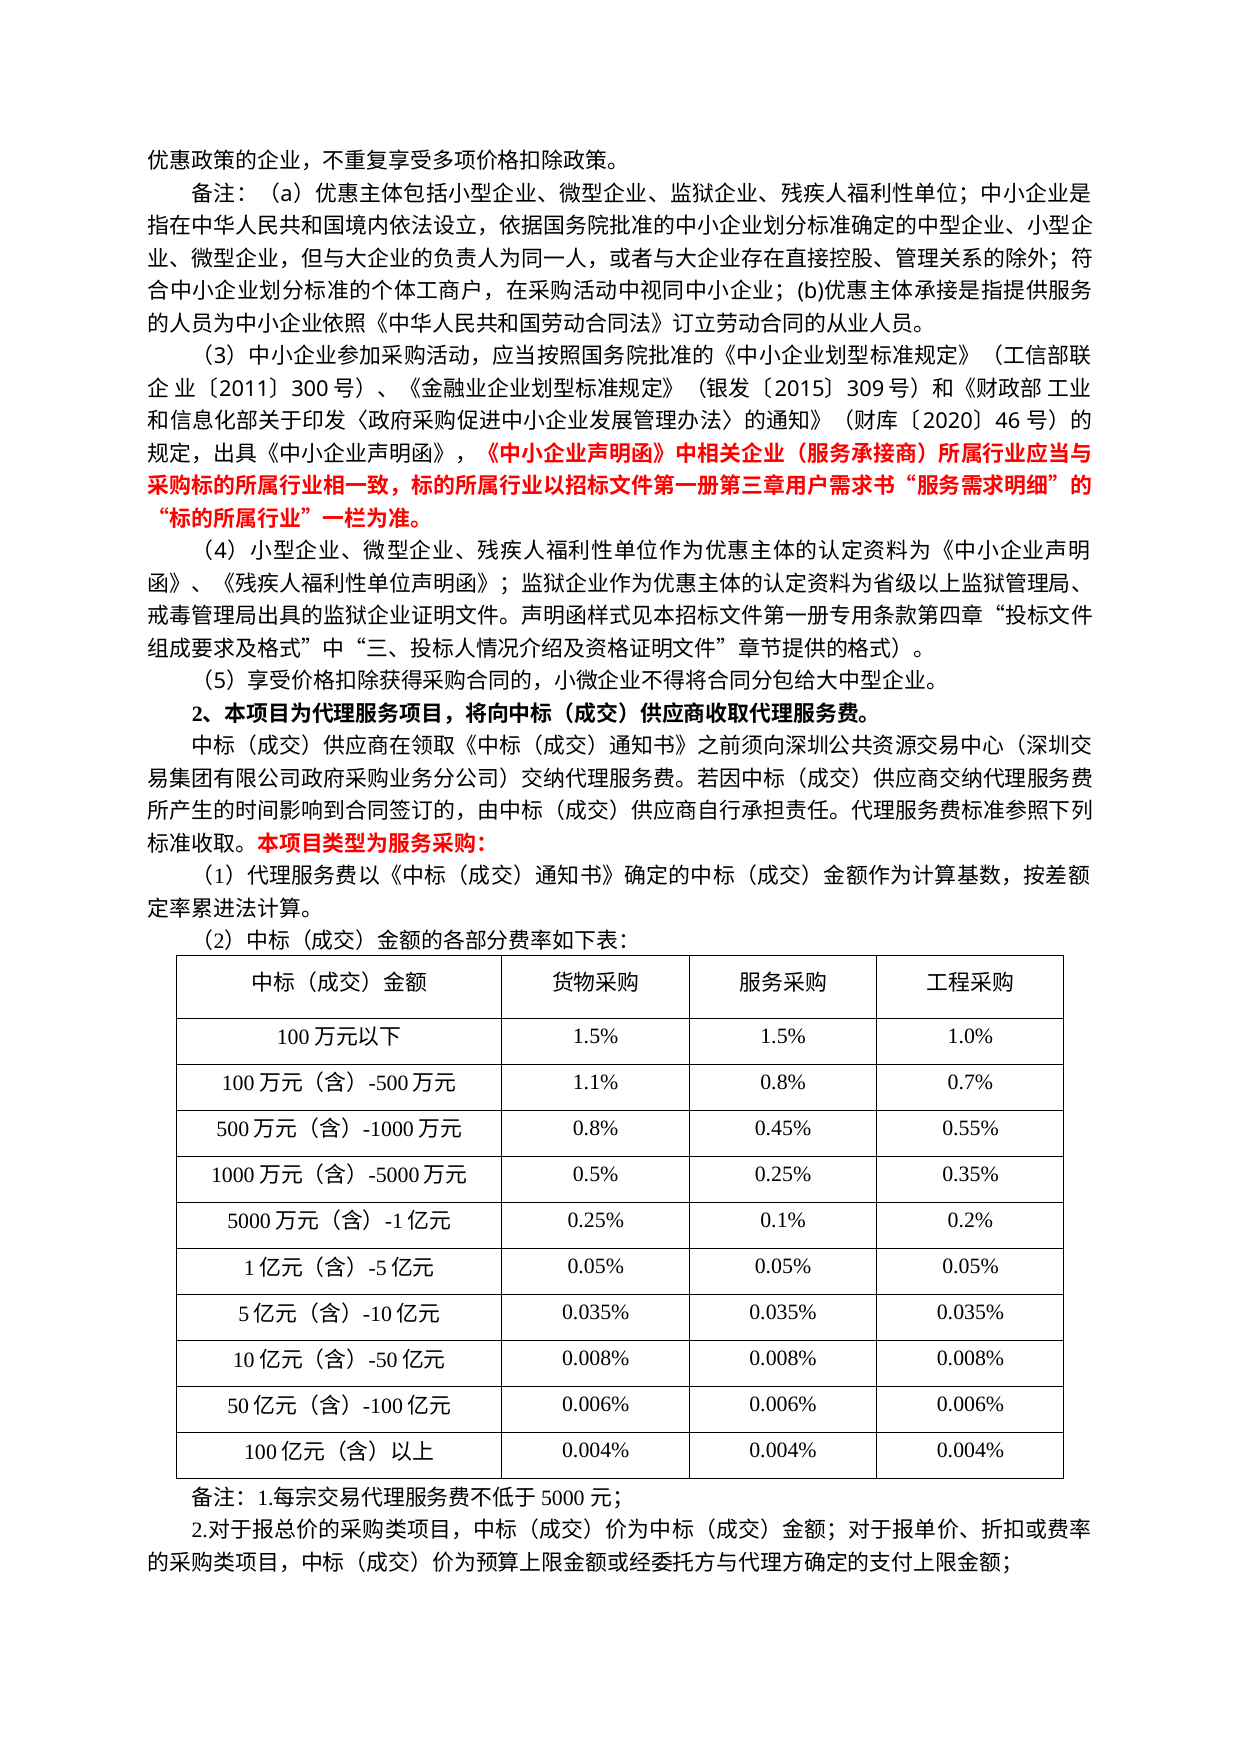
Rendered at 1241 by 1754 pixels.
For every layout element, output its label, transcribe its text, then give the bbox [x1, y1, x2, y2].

table_cell 50亿元（含）-100亿元 [177, 1387, 501, 1432]
table_cell 1.1% [502, 1065, 689, 1110]
table_cell 1.0% [877, 1019, 1063, 1064]
table_cell 0.004% [877, 1433, 1063, 1478]
table_cell 1.5% [690, 1019, 876, 1064]
table_cell 0.25% [502, 1203, 689, 1248]
text 2.对于报总价的采购类项目，中标（成交）价为中标（成交）金额；对于报单价、折扣或费率的采购类项目，中标（成交）价为预算上限金额或经委托方与代理方确定的支付上限金额； [148, 1512, 1093, 1577]
table_cell 0.8% [690, 1065, 876, 1110]
table_cell 0.55% [877, 1111, 1063, 1156]
text （2）中标（成交）金额的各部分费率如下表： [148, 923, 1093, 955]
table_cell 1亿元（含）-5亿元 [177, 1249, 501, 1294]
table_cell 0.008% [877, 1341, 1063, 1386]
table_header 工程采购 [877, 956, 1063, 1018]
table_cell 0.35% [877, 1157, 1063, 1202]
table_cell 0.2% [877, 1203, 1063, 1248]
table_cell 5000万元（含）-1亿元 [177, 1203, 501, 1248]
table_cell 0.25% [690, 1157, 876, 1202]
table_header 中标（成交）金额 [177, 956, 501, 1018]
table_cell 0.035% [877, 1295, 1063, 1340]
table_cell 0.004% [502, 1433, 689, 1478]
table_cell 0.05% [877, 1249, 1063, 1294]
text （1）代理服务费以《中标（成交）通知书》确定的中标（成交）金额作为计算基数，按差额定率累进法计算。 [148, 858, 1093, 923]
text （4）小型企业、微型企业、残疾人福利性单位作为优惠主体的认定资料为《中小企业声明函》、《残疾人福利性单位声明函》；监狱企业作为优惠主体的认定资料为省级以上监狱管理局、戒毒管理局出具的监狱企业证明文件。声明函样式见本招标文件第一册专用条款第四章“投标文件组成要求及格式”中“三、投标人情况介绍及资格证明文件”章节提供的格式）。 [148, 533, 1093, 663]
text （3）中小企业参加采购活动，应当按照国务院批准的《中小企业划型标准规定》（工信部联企 业〔2011〕300号）、《金融业企业划型标准规定》（银发〔2015〕309号）和《财政部 工业和信息化部关于印发〈政府采购促进中小企业发展管理办法〉的通知》（财库〔2020〕46 号）的规定，出具《中小企业声明函》，《中小企业声明函》中相关企业（服务承接商）所属行业应当与采购标的所属行业相一致，标的所属行业以招标文件第一册第三章用户需求书“服务需求明细”的“标的所属行业”一栏为准。 [148, 338, 1093, 533]
table_cell 10亿元（含）-50亿元 [177, 1341, 501, 1386]
table_cell 0.008% [690, 1341, 876, 1386]
text （5）享受价格扣除获得采购合同的，小微企业不得将合同分包给大中型企业。 [148, 663, 1093, 695]
table_cell 0.006% [502, 1387, 689, 1432]
table_cell 1.5% [502, 1019, 689, 1064]
table_cell 100万元（含）-500万元 [177, 1065, 501, 1110]
table_cell 0.05% [690, 1249, 876, 1294]
table_cell 0.45% [690, 1111, 876, 1156]
table_cell 5亿元（含）-10亿元 [177, 1295, 501, 1340]
table_cell 0.5% [502, 1157, 689, 1202]
table_header 货物采购 [502, 956, 689, 1018]
table_cell 0.008% [502, 1341, 689, 1386]
text 备注：1.每宗交易代理服务费不低于 5000 元； [148, 1479, 1093, 1512]
text 备注：（a）优惠主体包括小型企业、微型企业、监狱企业、残疾人福利性单位；中小企业是指在中华人民共和国境内依法设立，依据国务院批准的中小企业划分标准确定的中型企业、小型企业、微型企业，但与大企业的负责人为同一人，或者与大企业存在直接控股、管理关系的除外；符合中小企业划分标准的个体工商户，在采购活动中视同中小企业；(b)优惠主体承接是指提供服务的人员为中小企业依照《中华人民共和国劳动合同法》订立劳动合同的从业人员。 [148, 175, 1093, 338]
text 中标（成交）供应商在领取《中标（成交）通知书》之前须向深圳公共资源交易中心（深圳交易集团有限公司政府采购业务分公司）交纳代理服务费。若因中标（成交）供应商交纳代理服务费所产生的时间影响到合同签订的，由中标（成交）供应商自行承担责任。代理服务费标准参照下列标准收取。本项目类型为服务采购： [148, 728, 1093, 858]
table_cell 0.7% [877, 1065, 1063, 1110]
table_cell 0.8% [502, 1111, 689, 1156]
table_header 服务采购 [690, 956, 876, 1018]
table_cell 0.05% [502, 1249, 689, 1294]
table_cell 1000万元（含）-5000万元 [177, 1157, 501, 1202]
table_cell 0.035% [690, 1295, 876, 1340]
table_cell 0.1% [690, 1203, 876, 1248]
table_cell 100万元以下 [177, 1019, 501, 1064]
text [148, 143, 1093, 175]
table_cell 0.035% [502, 1295, 689, 1340]
table_cell 0.006% [877, 1387, 1063, 1432]
table_cell 500万元（含）-1000万元 [177, 1111, 501, 1156]
table_cell 0.006% [690, 1387, 876, 1432]
text 2、本项目为代理服务项目，将向中标（成交）供应商收取代理服务费。 [148, 695, 1093, 728]
table_cell 100亿元（含）以上 [177, 1433, 501, 1478]
table_cell 0.004% [690, 1433, 876, 1478]
